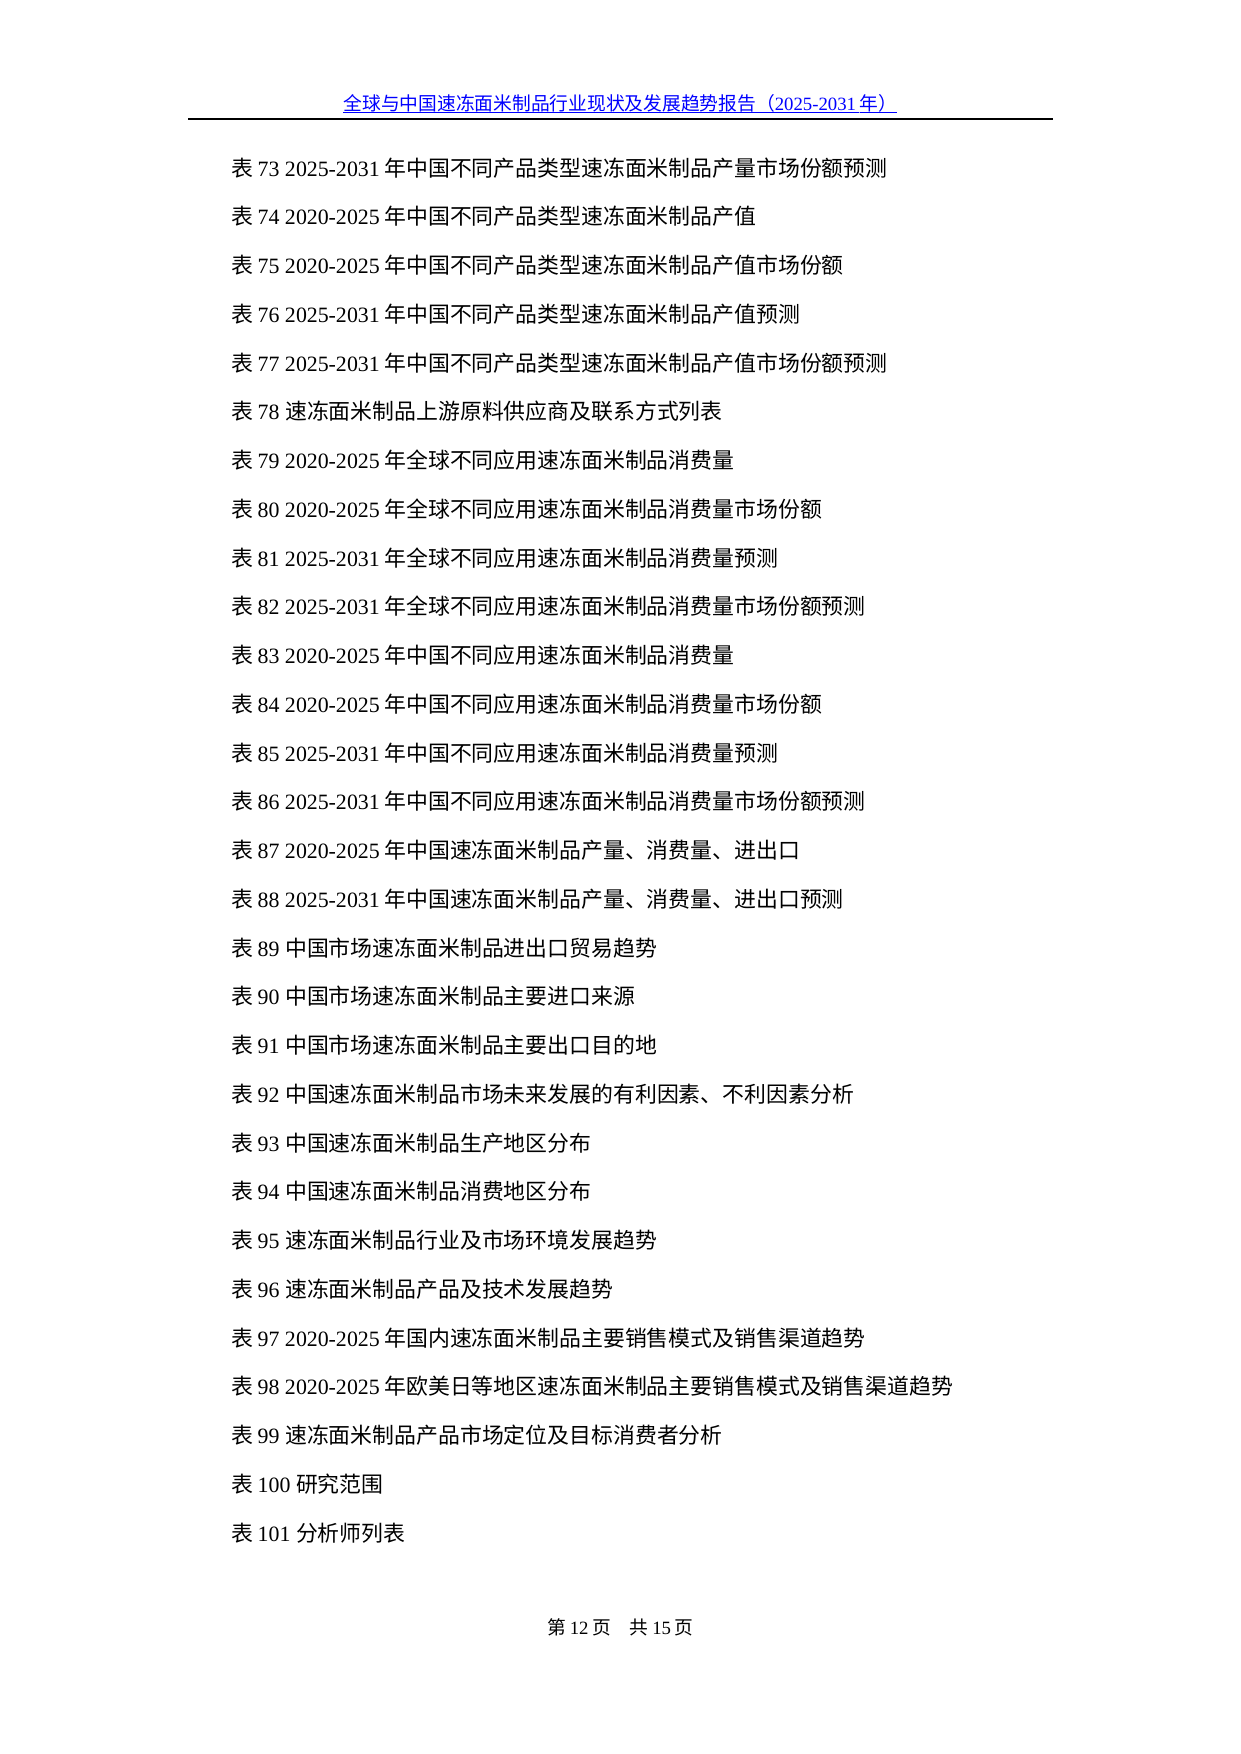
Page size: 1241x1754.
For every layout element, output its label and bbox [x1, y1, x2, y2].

text [187, 150, 1053, 1548]
